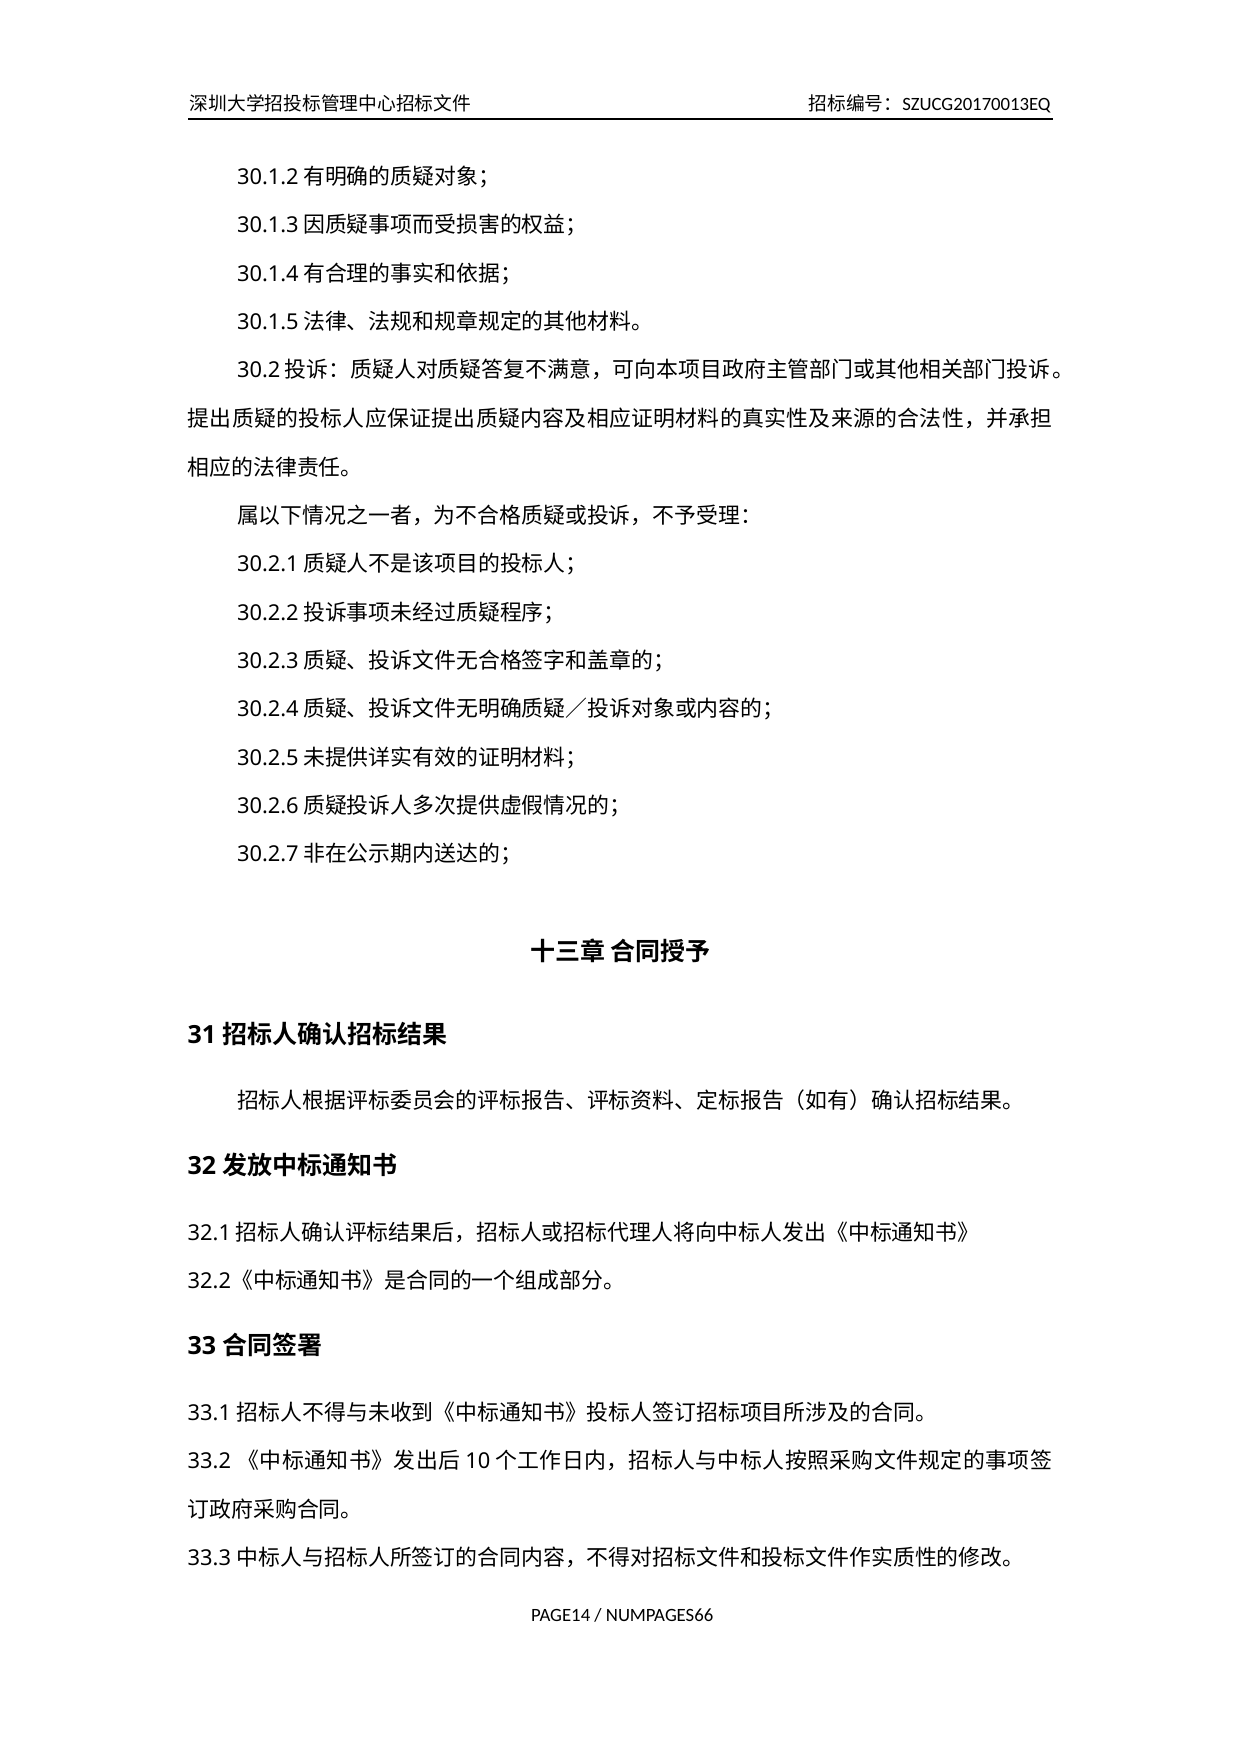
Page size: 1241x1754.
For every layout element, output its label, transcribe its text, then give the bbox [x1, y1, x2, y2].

text 30.2.3质疑、投诉文件无合格签字和盖章的； [187, 643, 1053, 675]
text 招标人根据评标委员会的评标报告、评标资料、定标报告（如有）确认招标结果。 [187, 1083, 1053, 1116]
text 30.1.5法律、法规和规章规定的其他材料。 [187, 303, 1053, 336]
text 30.2.4质疑、投诉文件无明确质疑／投诉对象或内容的； [187, 691, 1053, 723]
text 30.2投诉：质疑人对质疑答复不满意，可向本项目政府主管部门或其他相关部门投诉。提出质疑的投标人应保证提出质疑内容及相应证明材料的真实性及来源的合法性，并承担相应的法律责任。 [187, 352, 1053, 482]
text 十三章 合同授予 [187, 917, 1053, 982]
text 30.2.2投诉事项未经过质疑程序； [187, 594, 1053, 627]
text 33 合同签署 [187, 1311, 1053, 1376]
text 31 招标人确认招标结果 [187, 1000, 1053, 1065]
text 属以下情况之一者，为不合格质疑或投诉，不予受理： [187, 498, 1053, 530]
text 30.2.5未提供详实有效的证明材料； [187, 739, 1053, 772]
text 32.1招标人确认评标结果后，招标人或招标代理人将向中标人发出《中标通知书》 [187, 1214, 1053, 1247]
text 33.3 中标人与招标人所签订的合同内容，不得对招标文件和投标文件作实质性的修改。 [187, 1540, 1053, 1572]
text 30.1.2有明确的质疑对象； [187, 158, 1053, 191]
text 30.1.3因质疑事项而受损害的权益； [187, 207, 1053, 239]
text 33.2 《中标通知书》发出后10个工作日内，招标人与中标人按照采购文件规定的事项签订政府采购合同。 [187, 1443, 1053, 1524]
text 33.1 招标人不得与未收到《中标通知书》投标人签订招标项目所涉及的合同。 [187, 1394, 1053, 1427]
text 32.2《中标通知书》是合同的一个组成部分。 [187, 1263, 1053, 1295]
text 30.2.1质疑人不是该项目的投标人； [187, 546, 1053, 578]
text 30.1.4有合理的事实和依据； [187, 255, 1053, 288]
text 30.2.6质疑投诉人多次提供虚假情况的； [187, 788, 1053, 820]
text 32 发放中标通知书 [187, 1131, 1053, 1196]
text 30.2.7非在公示期内送达的； [187, 836, 1053, 868]
